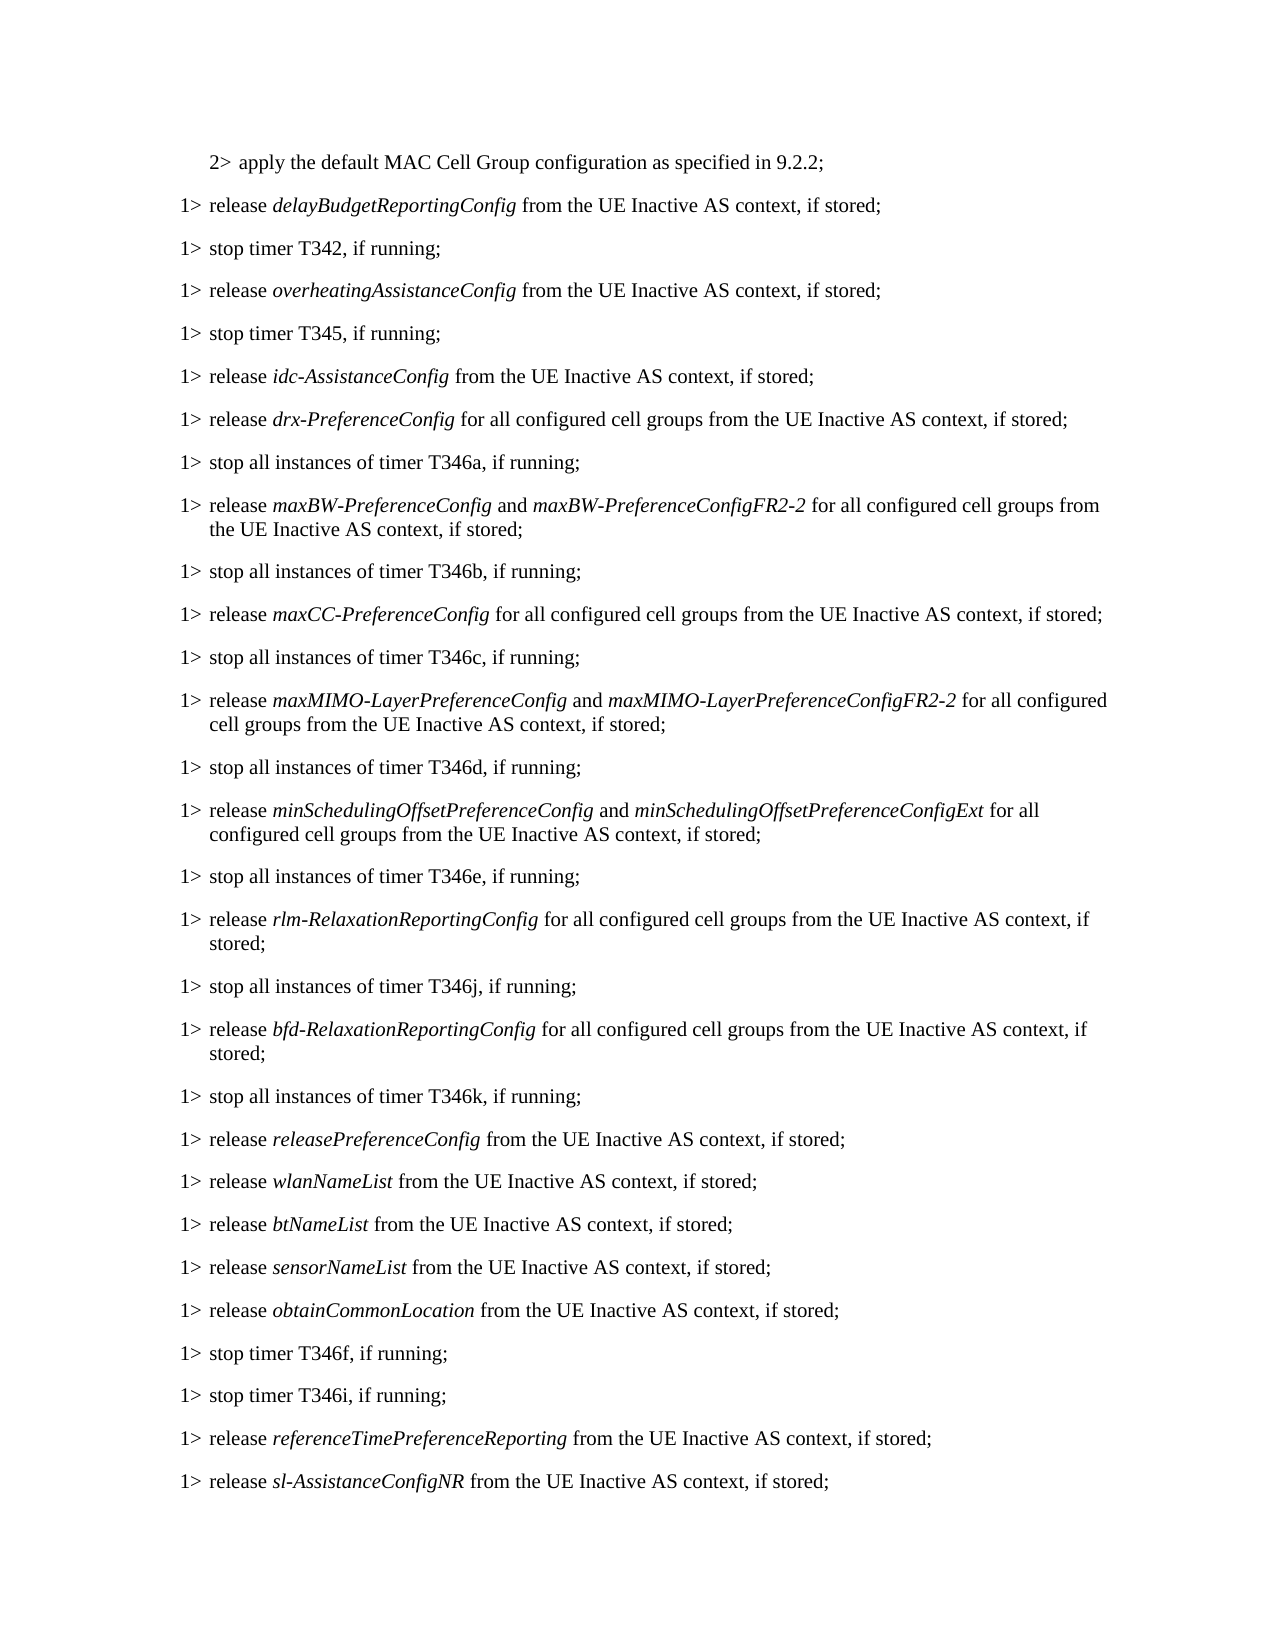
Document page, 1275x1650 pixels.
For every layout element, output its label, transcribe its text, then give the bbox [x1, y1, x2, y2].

text 2> apply the default MAC Cell Group configuration as specified in 9.2.2; [209, 150, 1125, 174]
text 1> stop all instances of timer T346b, if running; [179, 559, 1125, 583]
text 1> release btNameList from the UE Inactive AS context, if stored; [179, 1212, 1125, 1236]
text 1> stop all instances of timer T346j, if running; [179, 974, 1125, 998]
text 1> stop all instances of timer T346a, if running; [179, 450, 1125, 474]
text 1> stop timer T346i, if running; [179, 1383, 1125, 1407]
text 1> release obtainCommonLocation from the UE Inactive AS context, if stored; [179, 1298, 1125, 1322]
text 1> stop all instances of timer T346c, if running; [179, 645, 1125, 669]
text 1> release delayBudgetReportingConfig from the UE Inactive AS context, if stored; [179, 193, 1125, 217]
text 1> release wlanNameList from the UE Inactive AS context, if stored; [179, 1169, 1125, 1193]
text 1> stop timer T345, if running; [179, 321, 1125, 345]
text 1> stop timer T342, if running; [179, 236, 1125, 260]
text 1> release rlm-RelaxationReportingConfig for all configured cell groups from the UE Inactive AS context, if stored; [179, 907, 1125, 955]
text 1> release sensorNameList from the UE Inactive AS context, if stored; [179, 1255, 1125, 1279]
text 1> release releasePreferenceConfig from the UE Inactive AS context, if stored; [179, 1127, 1125, 1151]
text 1> release referenceTimePreferenceReporting from the UE Inactive AS context, if stored; [179, 1426, 1125, 1450]
text 1> release drx-PreferenceConfig for all configured cell groups from the UE Inactive AS context, if stored; [179, 407, 1125, 431]
text 1> stop timer T346f, if running; [179, 1341, 1125, 1365]
text 1> stop all instances of timer T346d, if running; [179, 755, 1125, 779]
text 1> release sl-AssistanceConfigNR from the UE Inactive AS context, if stored; [179, 1469, 1125, 1493]
text 1> release maxMIMO-LayerPreferenceConfig and maxMIMO-LayerPreferenceConfigFR2-2 for all configured cell groups from the UE Inactive AS context, if stored; [179, 688, 1125, 736]
text 1> release maxCC-PreferenceConfig for all configured cell groups from the UE Inactive AS context, if stored; [179, 602, 1125, 626]
text 1> stop all instances of timer T346k, if running; [179, 1084, 1125, 1108]
text 1> release minSchedulingOffsetPreferenceConfig and minSchedulingOffsetPreferenceConfigExt for all configured cell groups from the UE Inactive AS context, if stored; [179, 797, 1125, 846]
text 1> release overheatingAssistanceConfig from the UE Inactive AS context, if stored; [179, 278, 1125, 302]
text 1> release idc-AssistanceConfig from the UE Inactive AS context, if stored; [179, 364, 1125, 388]
text 1> release bfd-RelaxationReportingConfig for all configured cell groups from the UE Inactive AS context, if stored; [179, 1017, 1125, 1065]
text 1> stop all instances of timer T346e, if running; [179, 864, 1125, 888]
text 1> release maxBW-PreferenceConfig and maxBW-PreferenceConfigFR2-2 for all configured cell groups from the UE Inactive AS context, if stored; [179, 492, 1125, 541]
